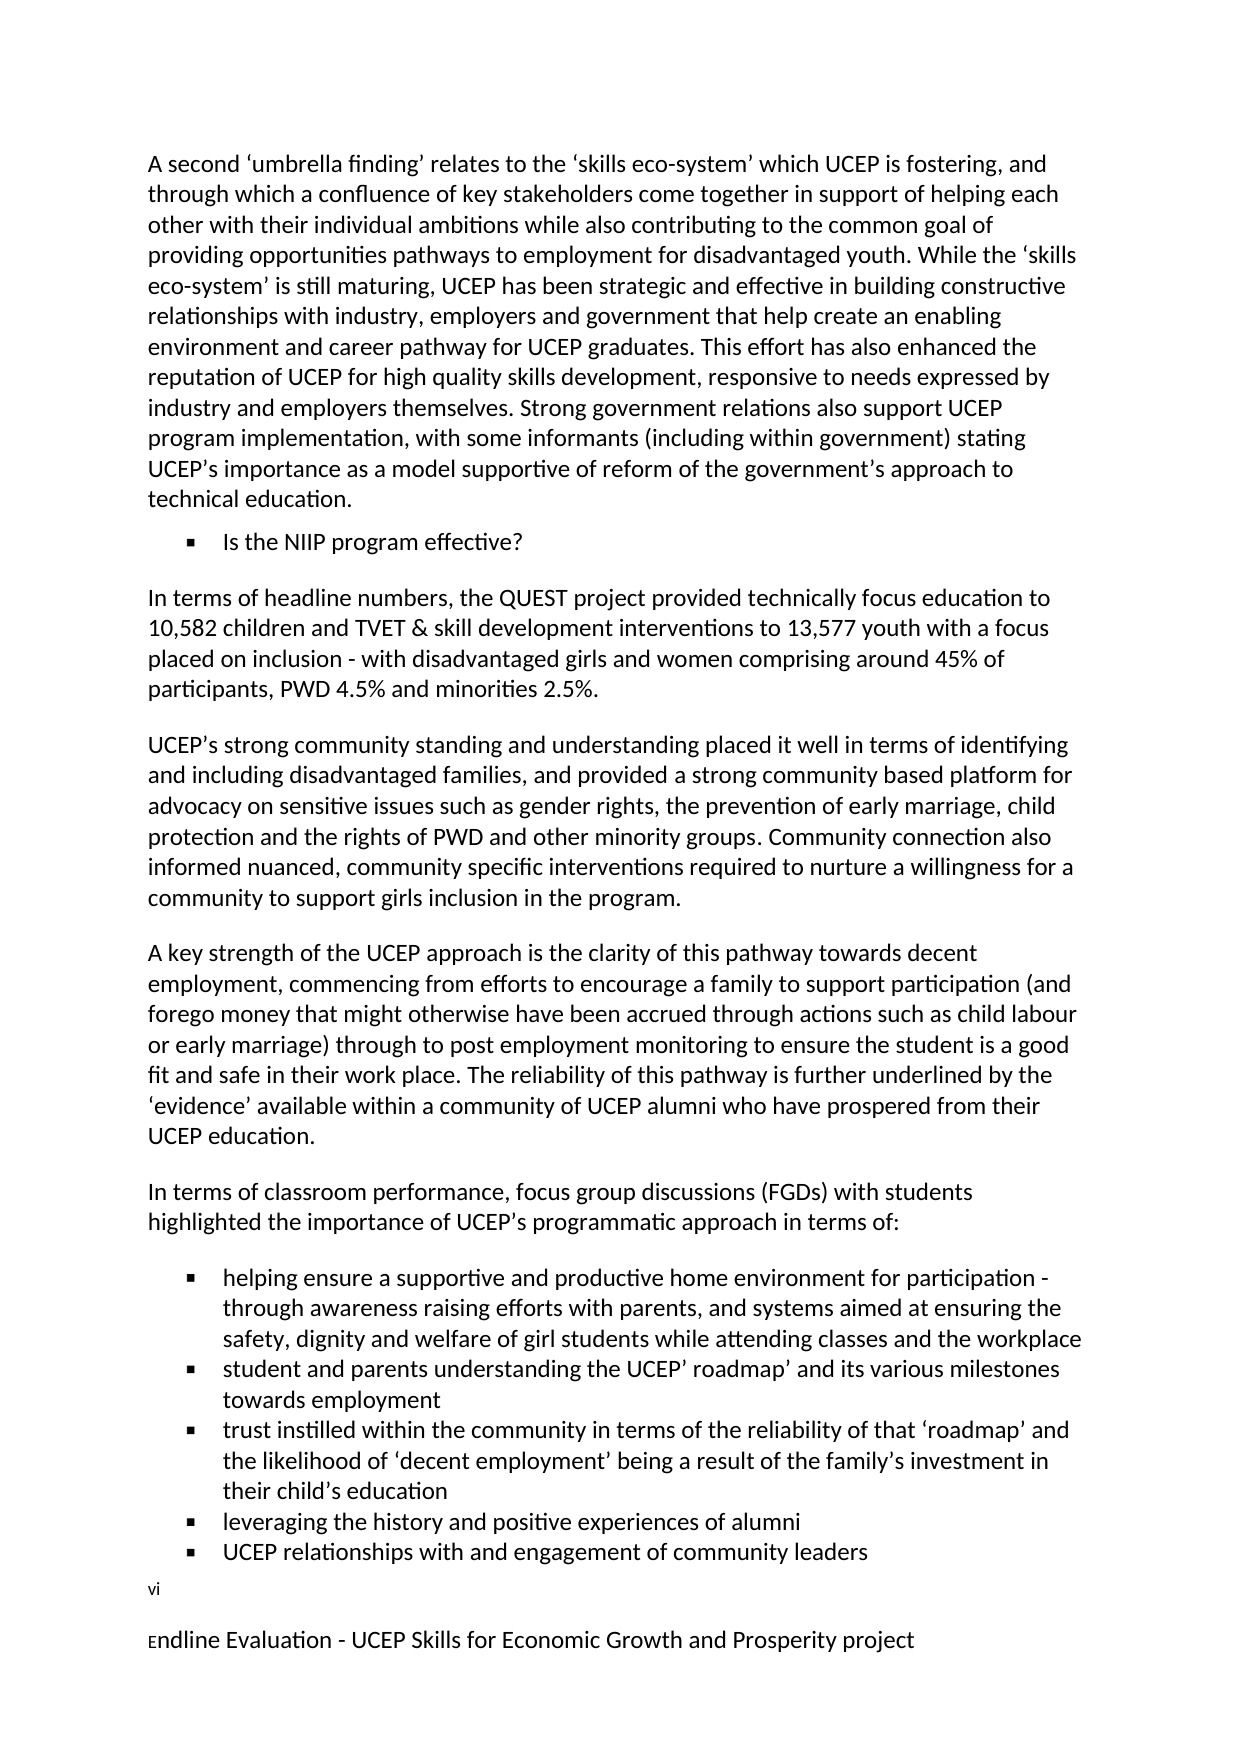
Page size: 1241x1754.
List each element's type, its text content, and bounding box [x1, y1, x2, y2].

list helping ensure a supportive and productive home environment for participation - through awareness raising efforts with parents, and systems aimed at ensuring the safety, dignity and welfare of girl students while attending classes and the workplace [185, 1262, 1092, 1353]
list trust instilled within the community in terms of the reliability of that ‘roadmap’ and the likelihood of ‘decent employment’ being a result of the family’s investment in their child’s education [185, 1414, 1092, 1506]
list leveraging the history and positive experiences of alumni [185, 1506, 1092, 1537]
list Is the NIIP program effective? [185, 526, 1092, 557]
list UCEP relationships with and engagement of community leaders [185, 1537, 1092, 1567]
text In terms of classroom performance, focus group discussions (FGDs) with students highlighted the importance of UCEP’s programmatic approach in terms of: [148, 1176, 1092, 1237]
text A key strength of the UCEP approach is the clarity of this pathway towards decent employment, commencing from efforts to encourage a family to support participation (and forego money that might otherwise have been accrued through actions such as child labour or early marriage) through to post employment monitoring to ensure the student is a good fit and safe in their work place. The reliability of this pathway is further underlined by the ‘evidence’ available within a community of UCEP alumni who have prospered from their UCEP education. [148, 937, 1092, 1151]
text In terms of headline numbers, the QUEST project provided technically focus education to 10,582 children and TVET & skill development interventions to 13,577 youth with a focus placed on inclusion - with disadvantaged girls and women comprising around 45% of participants, PWD 4.5% and minorities 2.5%. [148, 582, 1092, 704]
text UCEP’s strong community standing and understanding placed it well in terms of identifying and including disadvantaged families, and provided a strong community based platform for advocacy on sensitive issues such as gender rights, the prevention of early marriage, child protection and the rights of PWD and other minority groups. Community connection also informed nuanced, community specific interventions required to nurture a willingness for a community to support girls inclusion in the program. [148, 729, 1092, 912]
list student and parents understanding the UCEP’ roadmap’ and its various milestones towards employment [185, 1353, 1092, 1414]
text A second ‘umbrella finding’ relates to the ‘skills eco-system’ which UCEP is fostering, and through which a confluence of key stakeholders come together in support of helping each other with their individual ambitions while also contributing to the common goal of providing opportunities pathways to employment for disadvantaged youth. While the ‘skills eco-system’ is still maturing, UCEP has been strategic and effective in building constructive relationships with industry, employers and government that help create an enabling environment and career pathway for UCEP graduates. This effort has also enhanced the reputation of UCEP for high quality skills development, responsive to needs expressed by industry and employers themselves. Strong government relations also support UCEP program implementation, with some informants (including within government) stating UCEP’s importance as a model supportive of reform of the government’s approach to technical education. [148, 148, 1092, 514]
